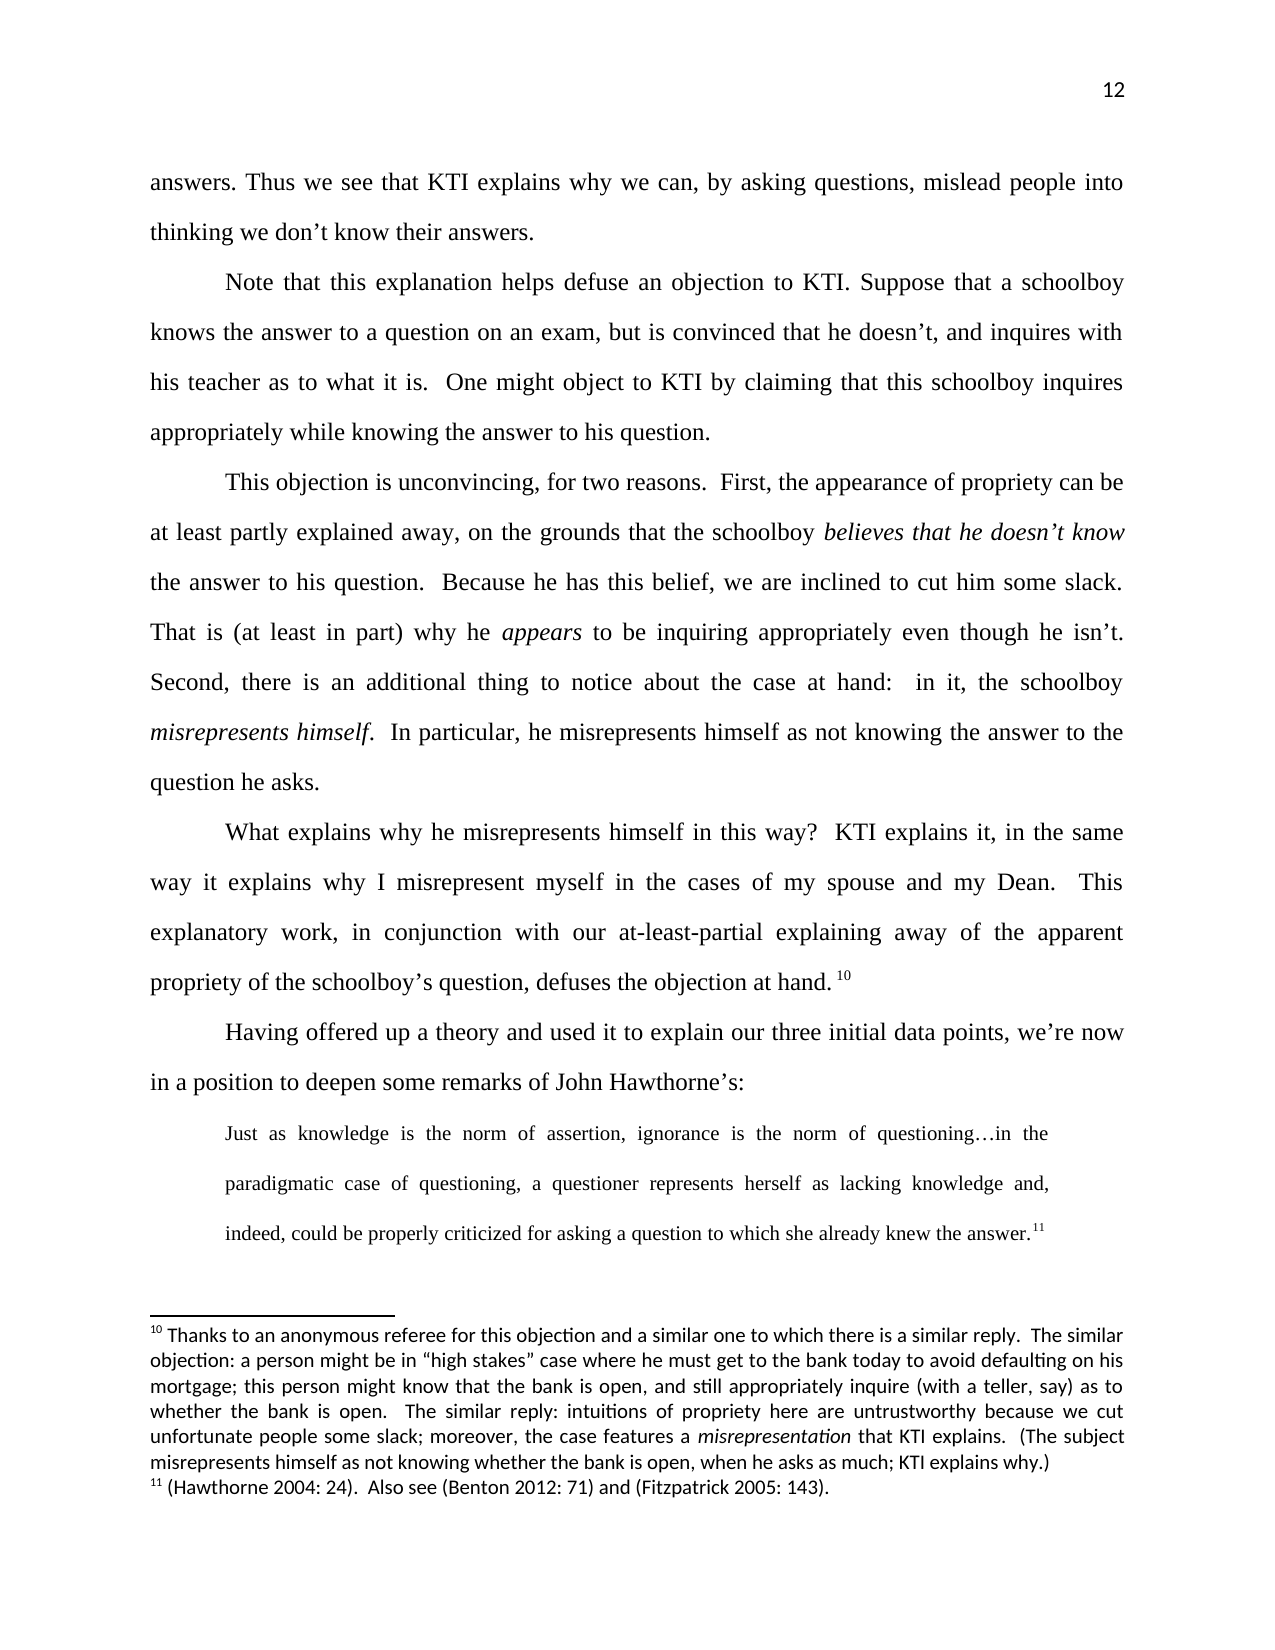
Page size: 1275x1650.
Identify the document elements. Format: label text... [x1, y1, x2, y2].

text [150, 150, 1125, 250]
text Just as knowledge is the norm of assertion, ignorance is the norm of questioning…in the paradigmatic case of questioning, a questioner represents herself as lacking knowledge and, indeed, could be properly criticized for asking a question to which she already knew the answer. [225, 1100, 1050, 1300]
text This objection is unconvincing, for two reasons. First, the appearance of propriety can be at least partly explained away, on the grounds that the schoolboy believes that he doesn’t know the answer to his question. Because he has this belief, we are inclined to cut him some slack. That is (at least in part) why he appears to be inquiring appropriately even though he isn’t. Second, there is an additional thing to notice about the case at hand: in it, the schoolboy misrepresents himself. In particular, he misrepresents himself as not knowing the answer to the question he asks. [150, 450, 1125, 800]
text What explains why he misrepresents himself in this way? KTI explains it, in the same way it explains why I misrepresent myself in the cases of my spouse and my Dean. This explanatory work, in conjunction with our at-least-partial explaining away of the apparent propriety of the schoolboy’s question, defuses the objection at hand. [150, 800, 1125, 1000]
text Note that this explanation helps defuse an objection to KTI. Suppose that a schoolboy knows the answer to a question on an exam, but is convinced that he doesn’t, and inquires with his teacher as to what it is. One might object to KTI by claiming that this schoolboy inquires appropriately while knowing the answer to his question. [150, 250, 1125, 450]
text Having offered up a theory and used it to explain our three initial data points, we’re now in a position to deepen some remarks of John Hawthorne’s: [150, 1000, 1125, 1100]
